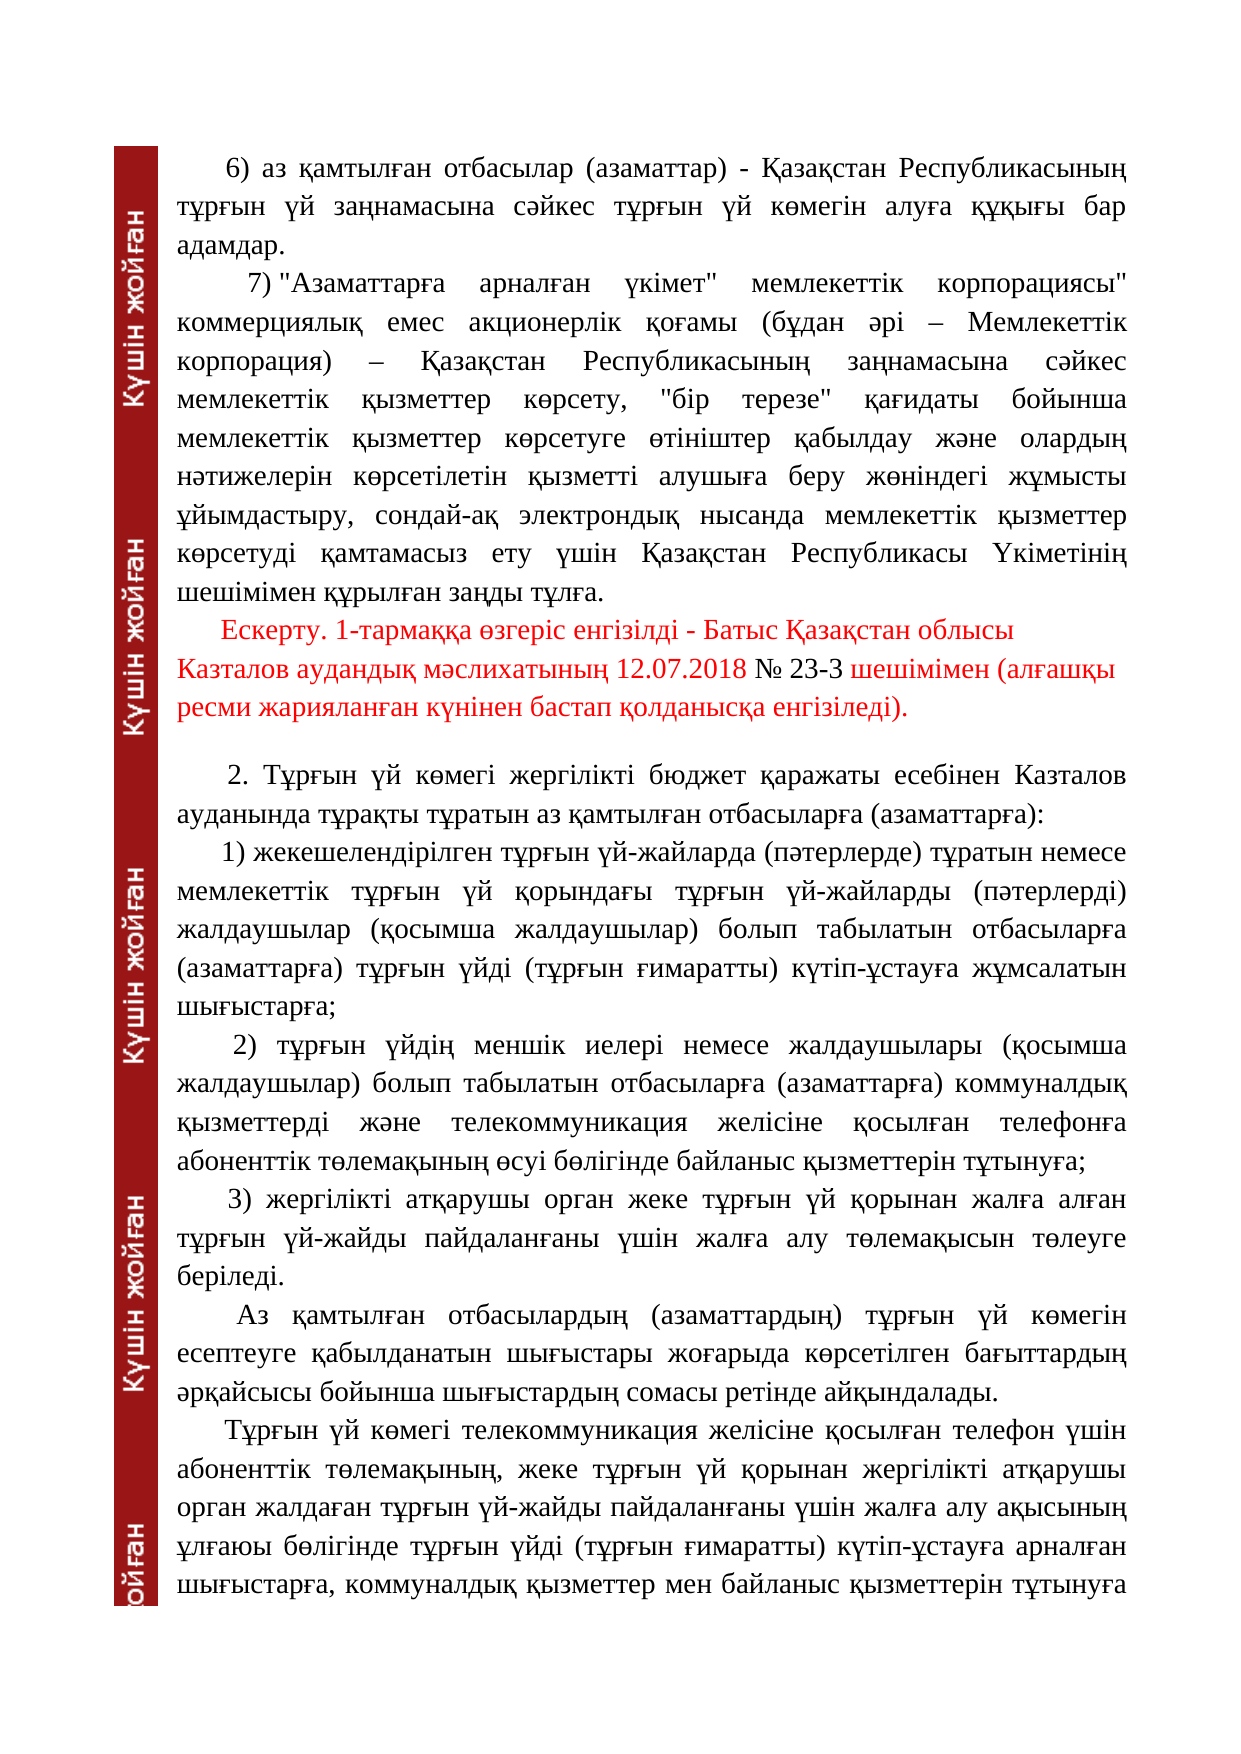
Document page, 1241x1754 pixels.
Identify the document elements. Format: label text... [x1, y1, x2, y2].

text 6) аз қамтылған отбасылар (азаматтар) - Қазақстан Республикасының тұрғын үй заңнамасына сәйкес тұрғын үй көмегiн алуға құқығы бар адамдар. [112, 150, 1128, 261]
text 7) "Азаматтарға арналған үкімет" мемлекеттік корпорациясы" коммерциялық емес акционерлік қоғамы (бұдан әрі – Мемлекеттік корпорация) – Қазақстан Республикасының заңнамасына сәйкес мемлекеттік қызметтер көрсету, "бір терезе" қағидаты бойынша мемлекеттік қызметтер көрсетуге өтініштер қабылдау және олардың нәтижелерін көрсетілетін қызметті алушыға беру жөніндегі жұмысты ұйымдастыру, сондай-ақ электрондық нысанда мемлекеттік қызметтер көрсетуді қамтамасыз ету үшін Қазақстан Республикасы Үкіметінің шешімімен құрылған заңды тұлға. [112, 266, 1128, 607]
picture [114, 607, 158, 612]
text 2. Тұрғын үй көмегі жергілікті бюджет қаражаты есебінен Казталов ауданында тұрақты тұратын аз қамтылған отбасыларға (азаматтарға): [112, 757, 1128, 829]
text 1) жекешелендiрiлген тұрғын үй-жайларда (пәтерлерде) тұратын немесе мемлекеттiк тұрғын үй қорындағы тұрғын үй-жайларды (пәтерлердi) жалдаушылар (қосымша жалдаушылар) болып табылатын отбасыларға (азаматтарға) тұрғын үйдi (тұрғын ғимаратты) күтiп-ұстауға жұмсалатын шығыстарға; [112, 834, 1128, 1022]
text Ескерту. 1-тармаққа өзгеріс енгізілді - Батыс Қазақстан облысы Казталов аудандық мәслихатының 12.07.2018 № 23-3 шешімімен (алғашқы ресми жарияланған күнінен бастап қолданысқа енгізіледі). [112, 612, 1128, 753]
text 3) жергілікті атқарушы орган жеке тұрғын үй қорынан жалға алған тұрғын үй-жайды пайдаланғаны үшін жалға алу төлемақысын төлеуге беріледі. [112, 1181, 1128, 1292]
picture [114, 261, 158, 266]
text Аз қамтылған отбасылардың (азаматтардың) тұрғын үй көмегін есептеуге қабылданатын шығыстары жоғарыда көрсетілген бағыттардың әрқайсысы бойынша шығыстардың сомасы ретінде айқындалады. [112, 1297, 1128, 1407]
picture [114, 753, 158, 757]
picture [114, 829, 158, 834]
picture [114, 1292, 158, 1297]
picture [114, 1176, 158, 1181]
picture [114, 1407, 158, 1412]
picture [114, 146, 158, 150]
picture [114, 1600, 158, 1606]
text 2) тұрғын үйдiң меншiк иелерi немесе жалдаушылары (қосымша жалдаушылар) болып табылатын отбасыларға (азаматтарға) коммуналдық қызметтердi және телекоммуникация желісіне қосылған телефонға абоненттік төлемақының өсуі бөлігінде байланыс қызметтерін тұтынуға; [112, 1027, 1128, 1176]
picture [114, 1022, 158, 1027]
